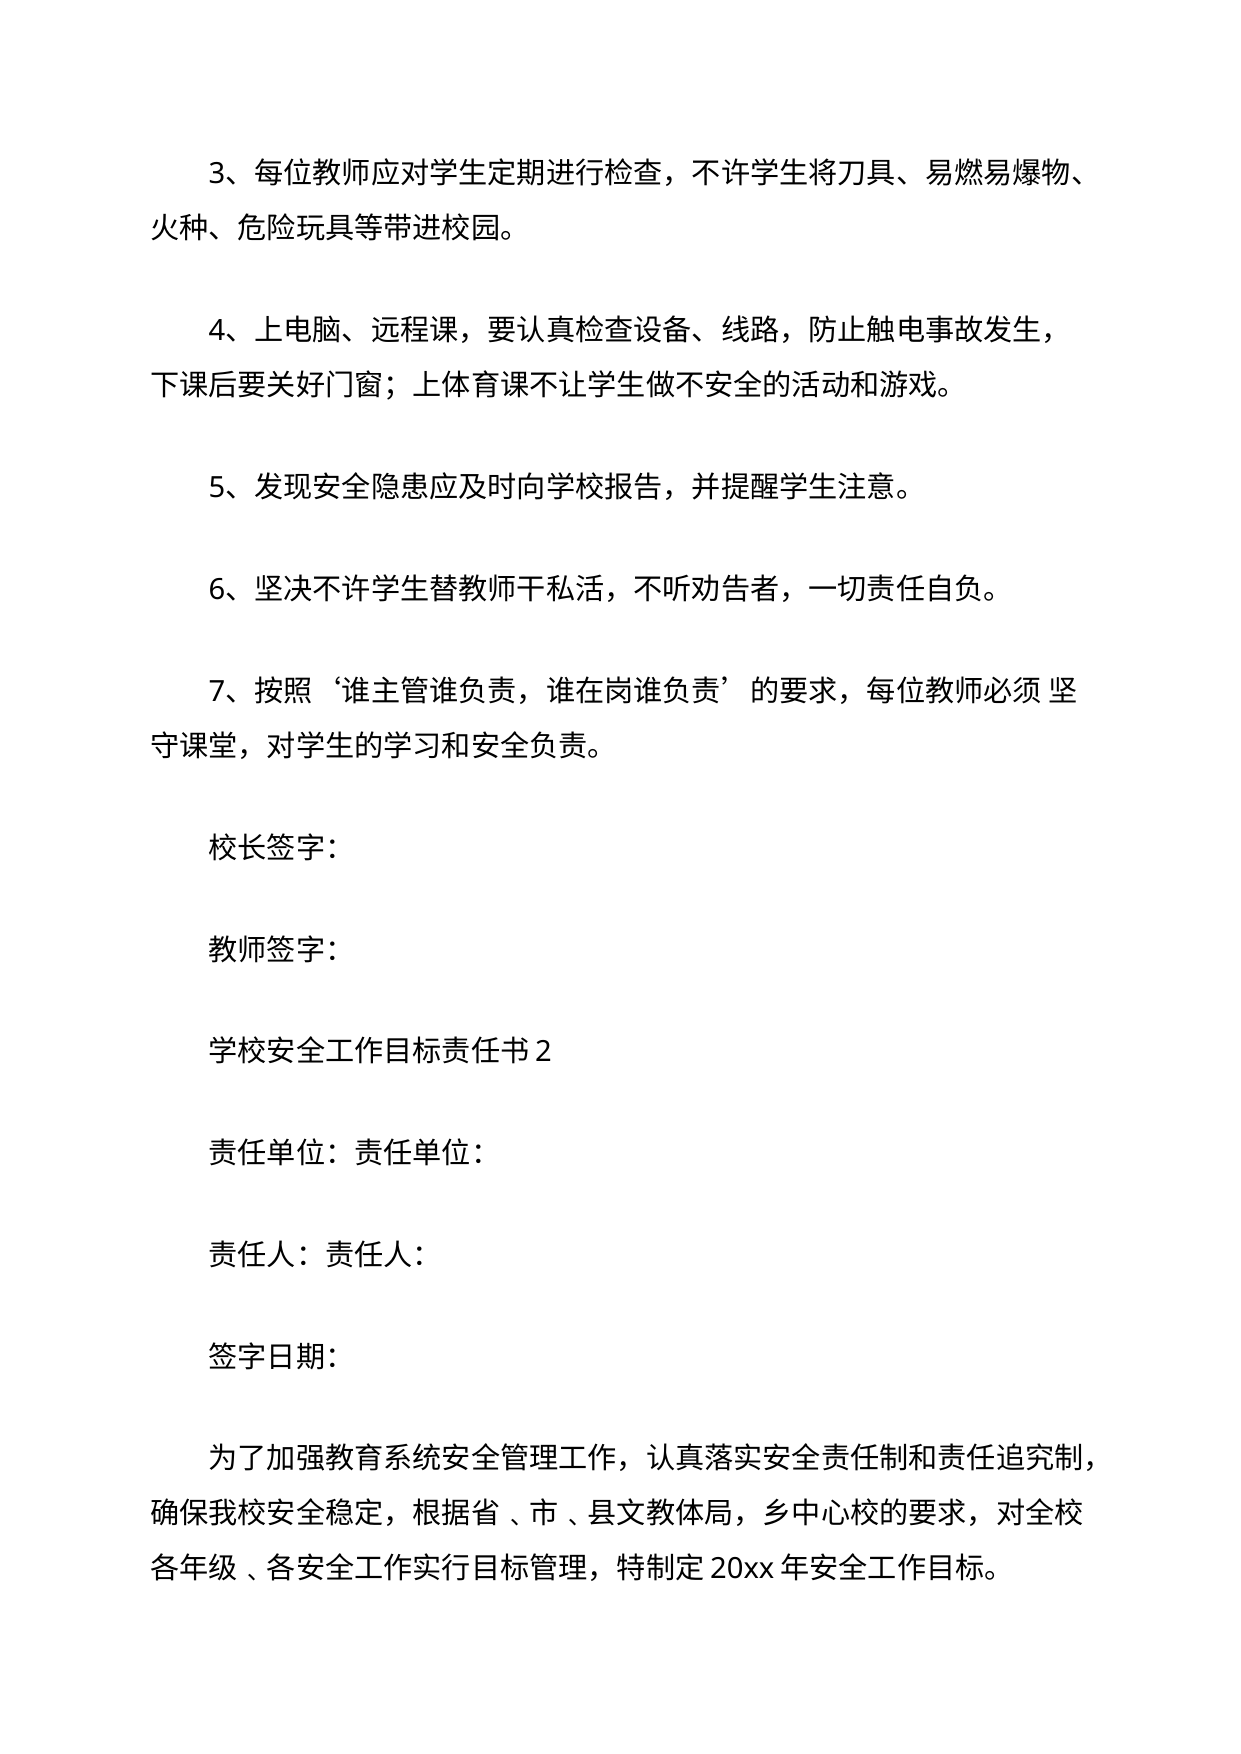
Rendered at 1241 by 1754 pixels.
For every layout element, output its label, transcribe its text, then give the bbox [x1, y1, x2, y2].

text 5、发现安全隐患应及时向学校报告，并提醒学生注意。 [150, 463, 1090, 506]
text 责任单位：责任单位： [150, 1130, 1090, 1172]
text 为了加强教育系统安全管理工作，认真落实安全责任制和责任追究制，确保我校安全稳定，根据省﹑市﹑县文教体局，乡中心校的要求，对全校各年级﹑各安全工作实行目标管理，特制定20xx年安全工作目标。 [150, 1435, 1090, 1587]
text 责任人：责任人： [150, 1232, 1090, 1274]
text 6、坚决不许学生替教师干私活，不听劝告者，一切责任自负。 [150, 566, 1090, 608]
text 3、每位教师应对学生定期进行检查，不许学生将刀具、易燃易爆物、火种、危险玩具等带进校园。 [150, 150, 1090, 247]
text 校长签字： [150, 824, 1090, 867]
text 4、上电脑、远程课，要认真检查设备、线路，防止触电事故发生，下课后要关好门窗；上体育课不让学生做不安全的活动和游戏。 [150, 307, 1090, 404]
text 学校安全工作目标责任书2 [150, 1028, 1090, 1070]
text 教师签字： [150, 926, 1090, 968]
text 签字日期： [150, 1333, 1090, 1376]
text 7、按照‘谁主管谁负责，谁在岗谁负责’的要求，每位教师必须 坚守课堂，对学生的学习和安全负责。 [150, 667, 1090, 765]
